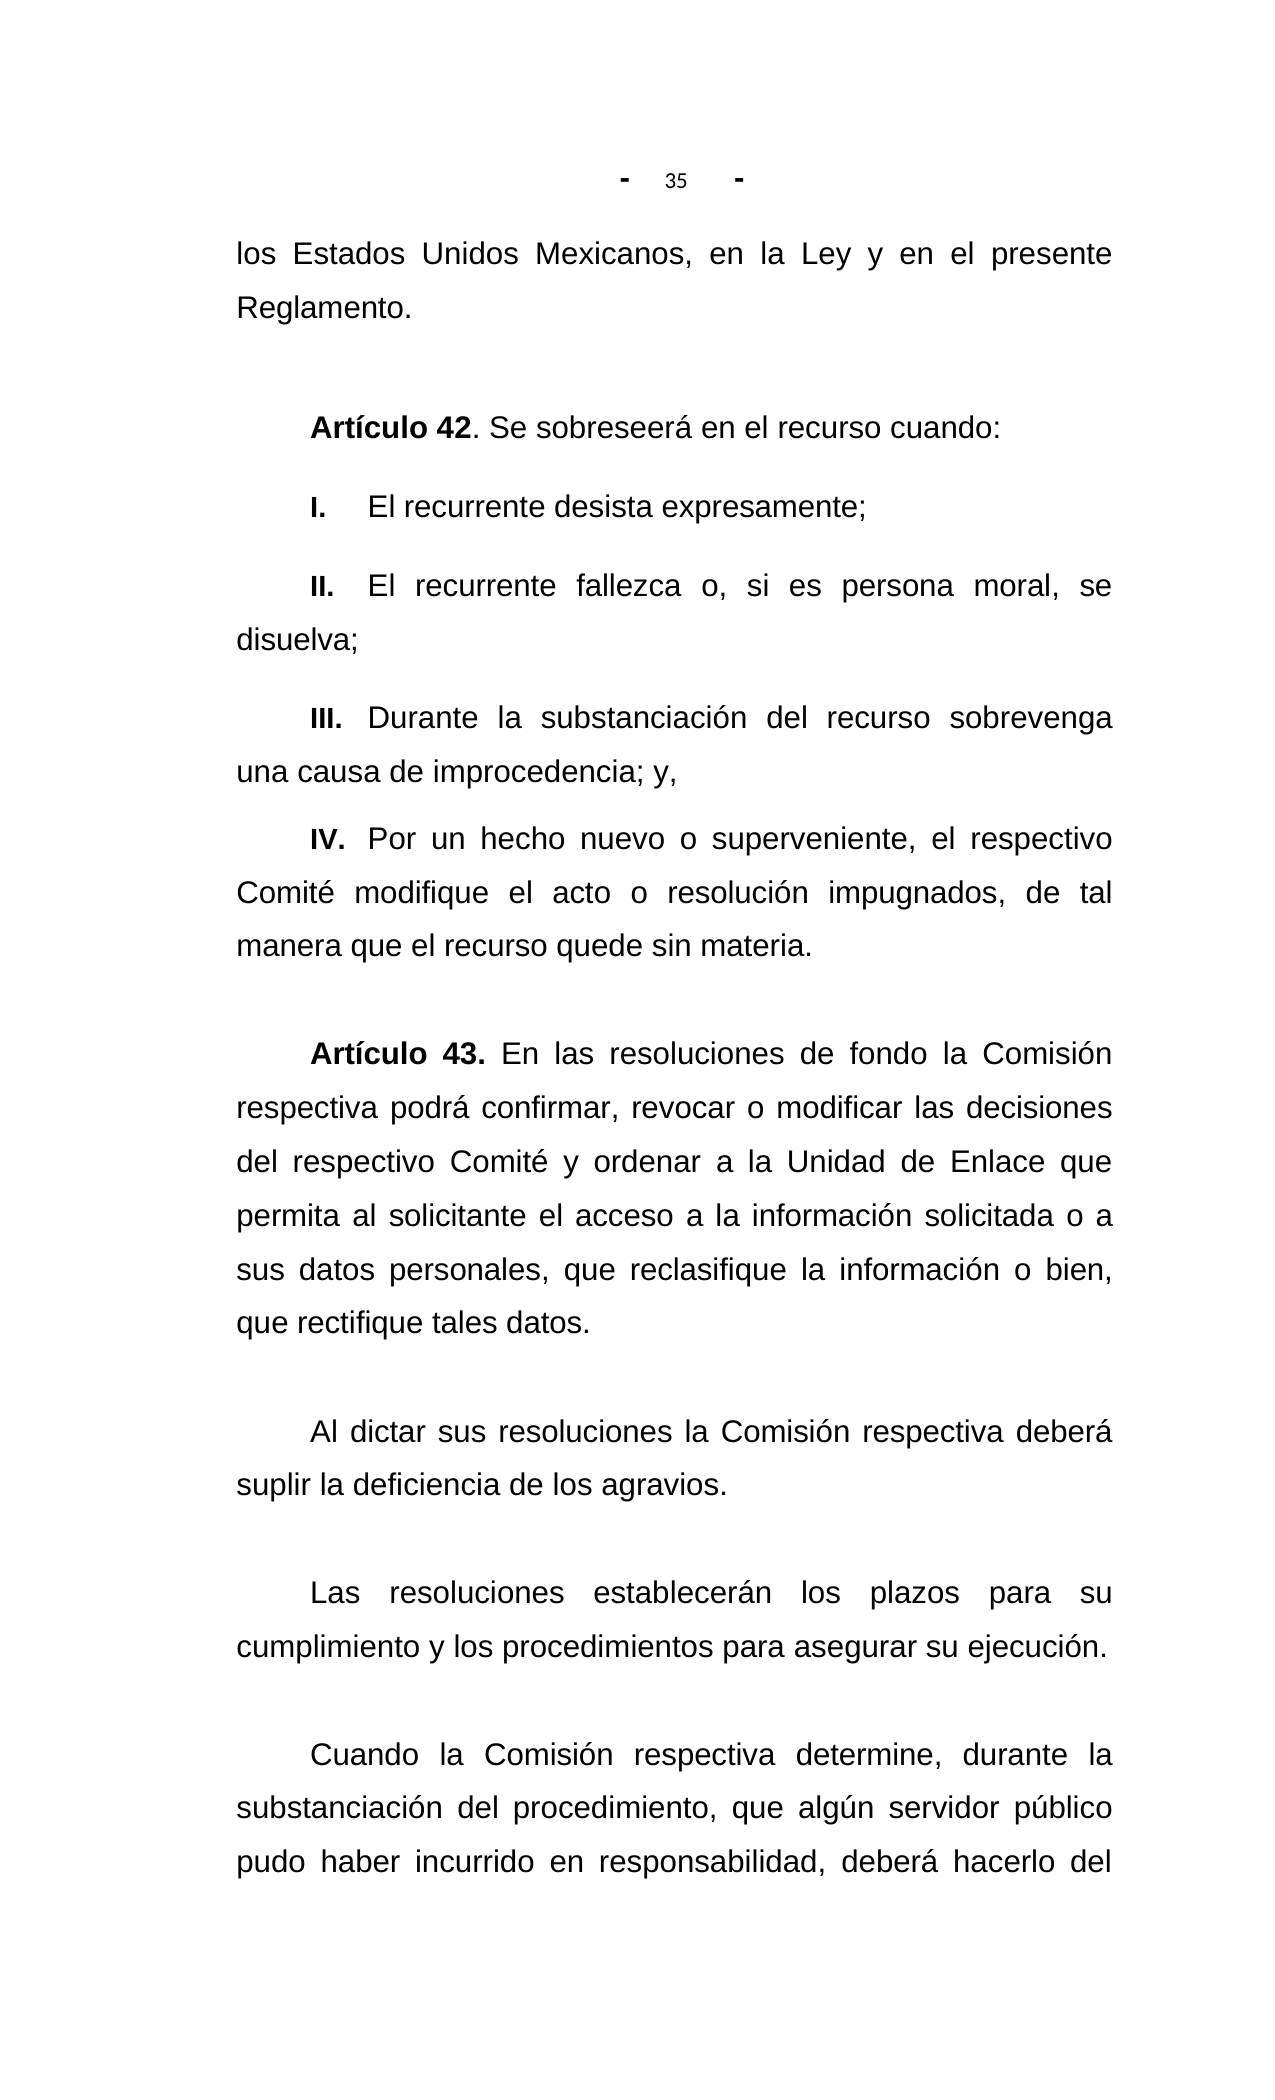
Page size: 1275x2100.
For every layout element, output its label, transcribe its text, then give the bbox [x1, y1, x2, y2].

text Al dictar sus resoluciones la Comisión respectiva deberá suplir la deficiencia de los agravios. [236, 1413, 1113, 1502]
text Artículo 43. En las resoluciones de fondo la Comisión respectiva podrá confirmar, revocar o modificar las decisiones del respectivo Comité y ordenar a la Unidad de Enlace que permita al solicitante el acceso a la información solicitada o a sus datos personales, que reclasifique la información o bien, que rectifique tales datos. [236, 1035, 1113, 1341]
text Cuando la Comisión respectiva determine, durante la substanciación del procedimiento, que algún servidor público pudo haber incurrido en responsabilidad, deberá hacerlo del [236, 1736, 1113, 1879]
list El recurrente fallezca o, si es persona moral, se disuelva; [236, 567, 1113, 656]
list Por un hecho nuevo o superveniente, el respectivo Comité modifique el acto o resolución impugnados, de tal manera que el recurso quede sin materia. [236, 820, 1113, 963]
text Las resoluciones establecerán los plazos para su cumplimiento y los procedimientos para asegurar su ejecución. [236, 1574, 1113, 1664]
list El recurrente desista expresamente; [236, 488, 1125, 524]
list Durante la substanciación del recurso sobrevenga una causa de improcedencia; y, [236, 699, 1113, 789]
text Artículo 42. Se sobreseerá en el recurso cuando: [310, 409, 1125, 445]
text los Estados Unidos Mexicanos, en la Ley y en el presente Reglamento. [236, 235, 1113, 325]
